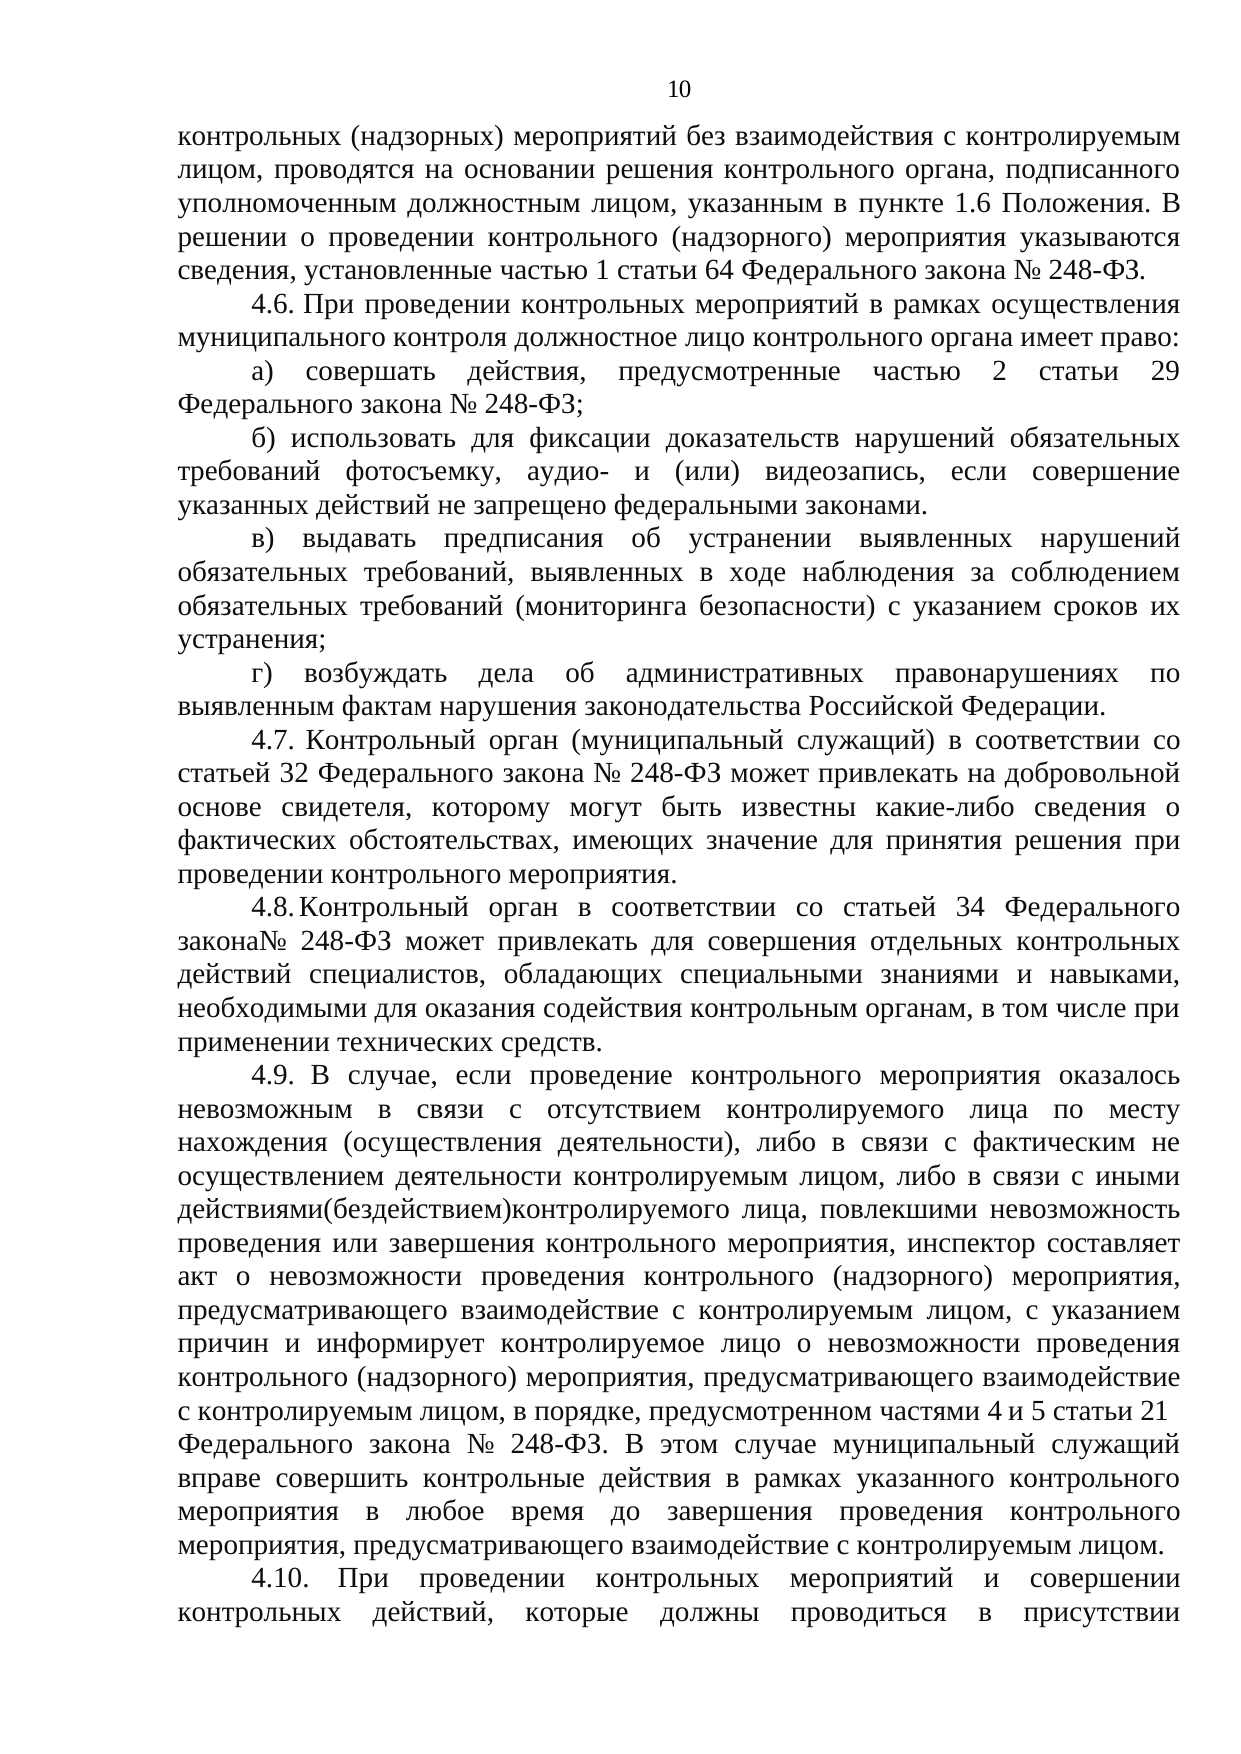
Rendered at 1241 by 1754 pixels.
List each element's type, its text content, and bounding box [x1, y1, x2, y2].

text Федерального закона № 248-ФЗ. В этом случае муниципальный служащий вправе совершить контрольные действия в рамках указанного контрольного мероприятия в любое время до завершения проведения контрольного мероприятия, предусматривающего взаимодействие с контролируемым лицом. [177, 1426, 1181, 1560]
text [177, 118, 1181, 286]
list а) совершать действия, предусмотренные частью 2 статьи 29 Федерального закона № 248-ФЗ; [177, 353, 1181, 420]
list В случае, если проведение контрольного мероприятия оказалось невозможным в связи с отсутствием контролируемого лица по месту нахождения (осуществления деятельности), либо в связи с фактическим не осуществлением деятельности контролируемым лицом, либо в связи с иными действиями(бездействием)контролируемого лица, повлекшими невозможность проведения или завершения контрольного мероприятия, инспектор составляет акт о невозможности проведения контрольного (надзорного) мероприятия, предусматривающего взаимодействие с контролируемым лицом, с указанием причин и информирует контролируемое лицо о невозможности проведения контрольного (надзорного) мероприятия, предусматривающего взаимодействие с контролируемым лицом, в порядке, предусмотренном частями 4 и 5 статьи 21 [177, 1057, 1181, 1426]
text б) использовать для фиксации доказательств нарушений обязательных требований фотосъемку, аудио- и (или) видеозапись, если совершение указанных действий не запрещено федеральными законами. [177, 420, 1181, 521]
list Контрольный орган (муниципальный служащий) в соответствии со статьей 32 Федерального закона № 248-ФЗ может привлекать на добровольной основе свидетеля, которому могут быть известны какие-либо сведения о фактических обстоятельствах, имеющих значение для принятия решения при проведении контрольного мероприятия. [177, 722, 1181, 889]
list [177, 1560, 1181, 1627]
text в) выдавать предписания об устранении выявленных нарушений обязательных требований, выявленных в ходе наблюдения за соблюдением обязательных требований (мониторинга безопасности) с указанием сроков их устранения; [177, 521, 1181, 655]
list При проведении контрольных мероприятий в рамках осуществления муниципального контроля должностное лицо контрольного органа имеет право: [177, 286, 1181, 353]
text г) возбуждать дела об административных правонарушениях по выявленным фактам нарушения законодательства Российской Федерации. [177, 655, 1181, 722]
list Контрольный орган в соответствии со статьей 34 Федерального закона№ 248-ФЗ может привлекать для совершения отдельных контрольных действий специалистов, обладающих специальными знаниями и навыками, необходимыми для оказания содействия контрольным органам, в том числе при применении технических средств. [177, 889, 1181, 1057]
